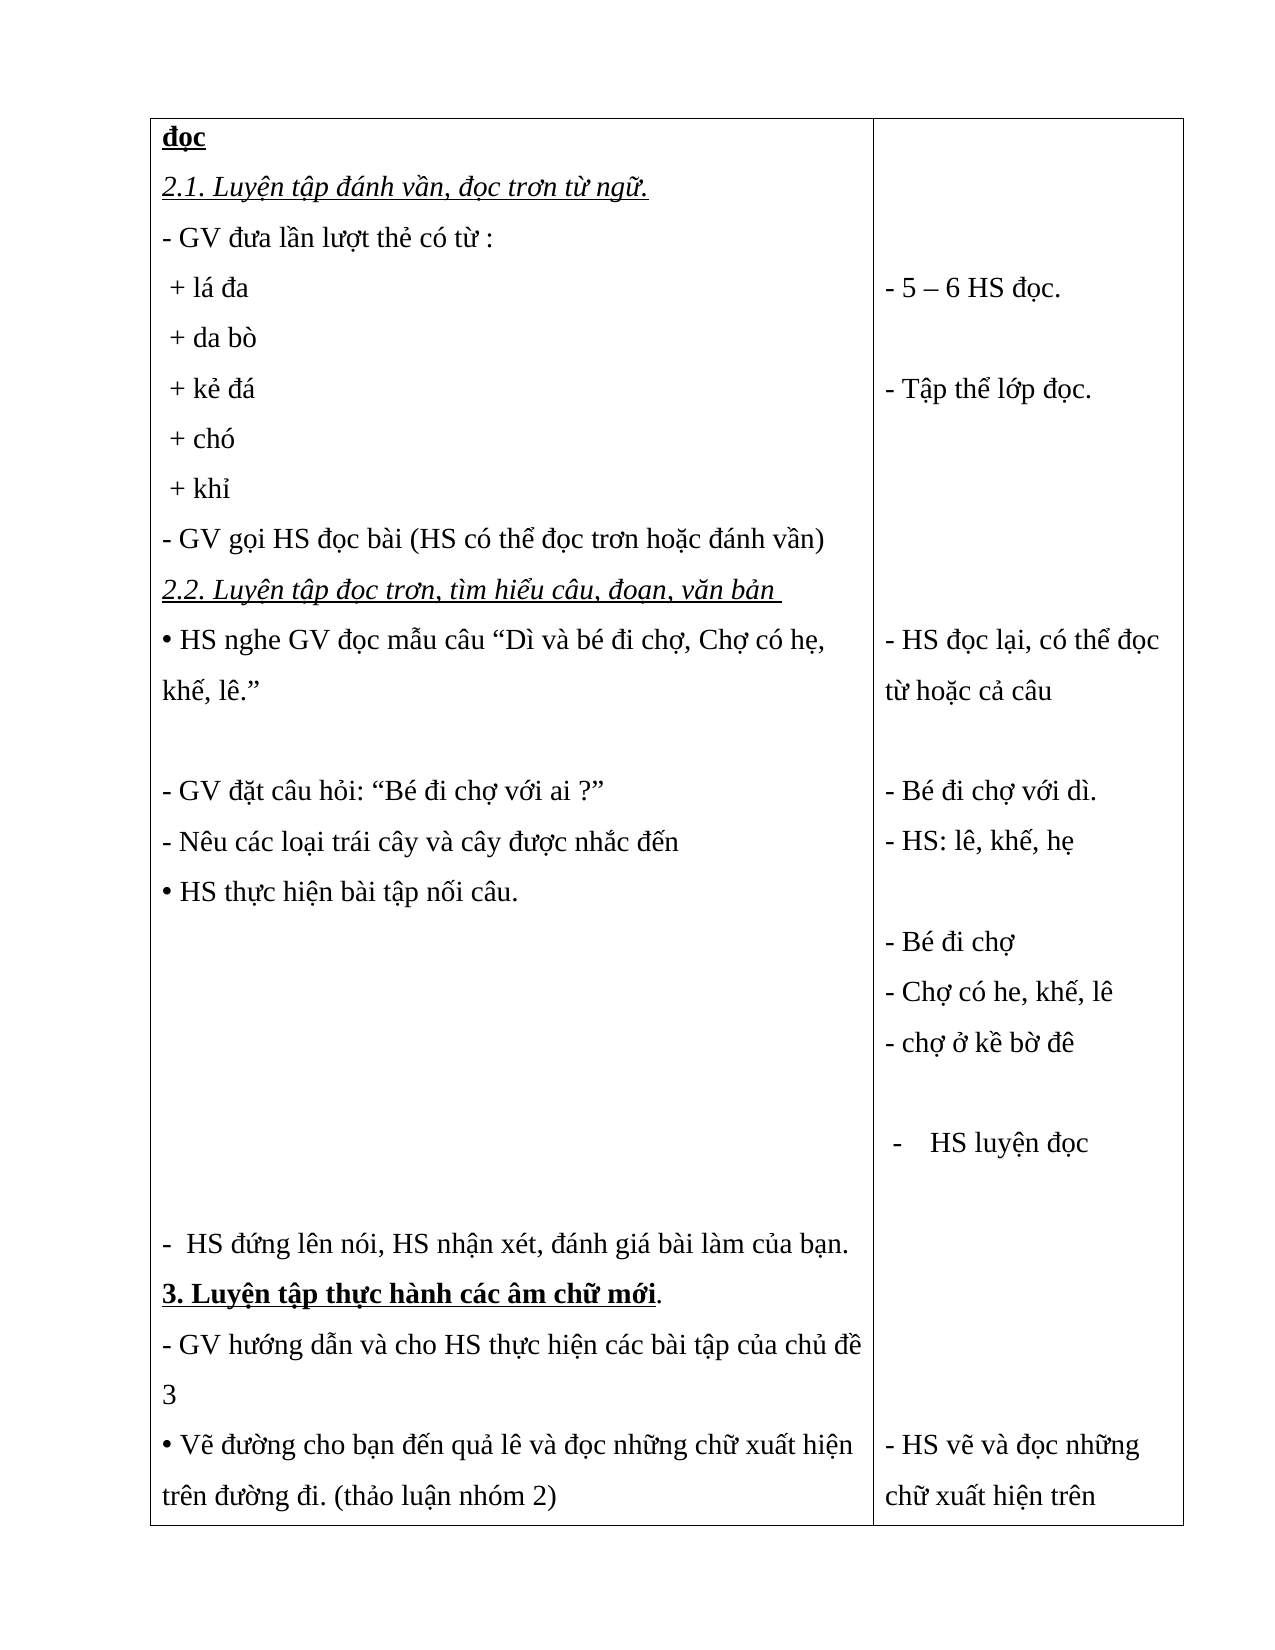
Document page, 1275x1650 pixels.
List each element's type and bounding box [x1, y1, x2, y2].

table_cell [874, 119, 1183, 1524]
table_cell [151, 119, 873, 1524]
